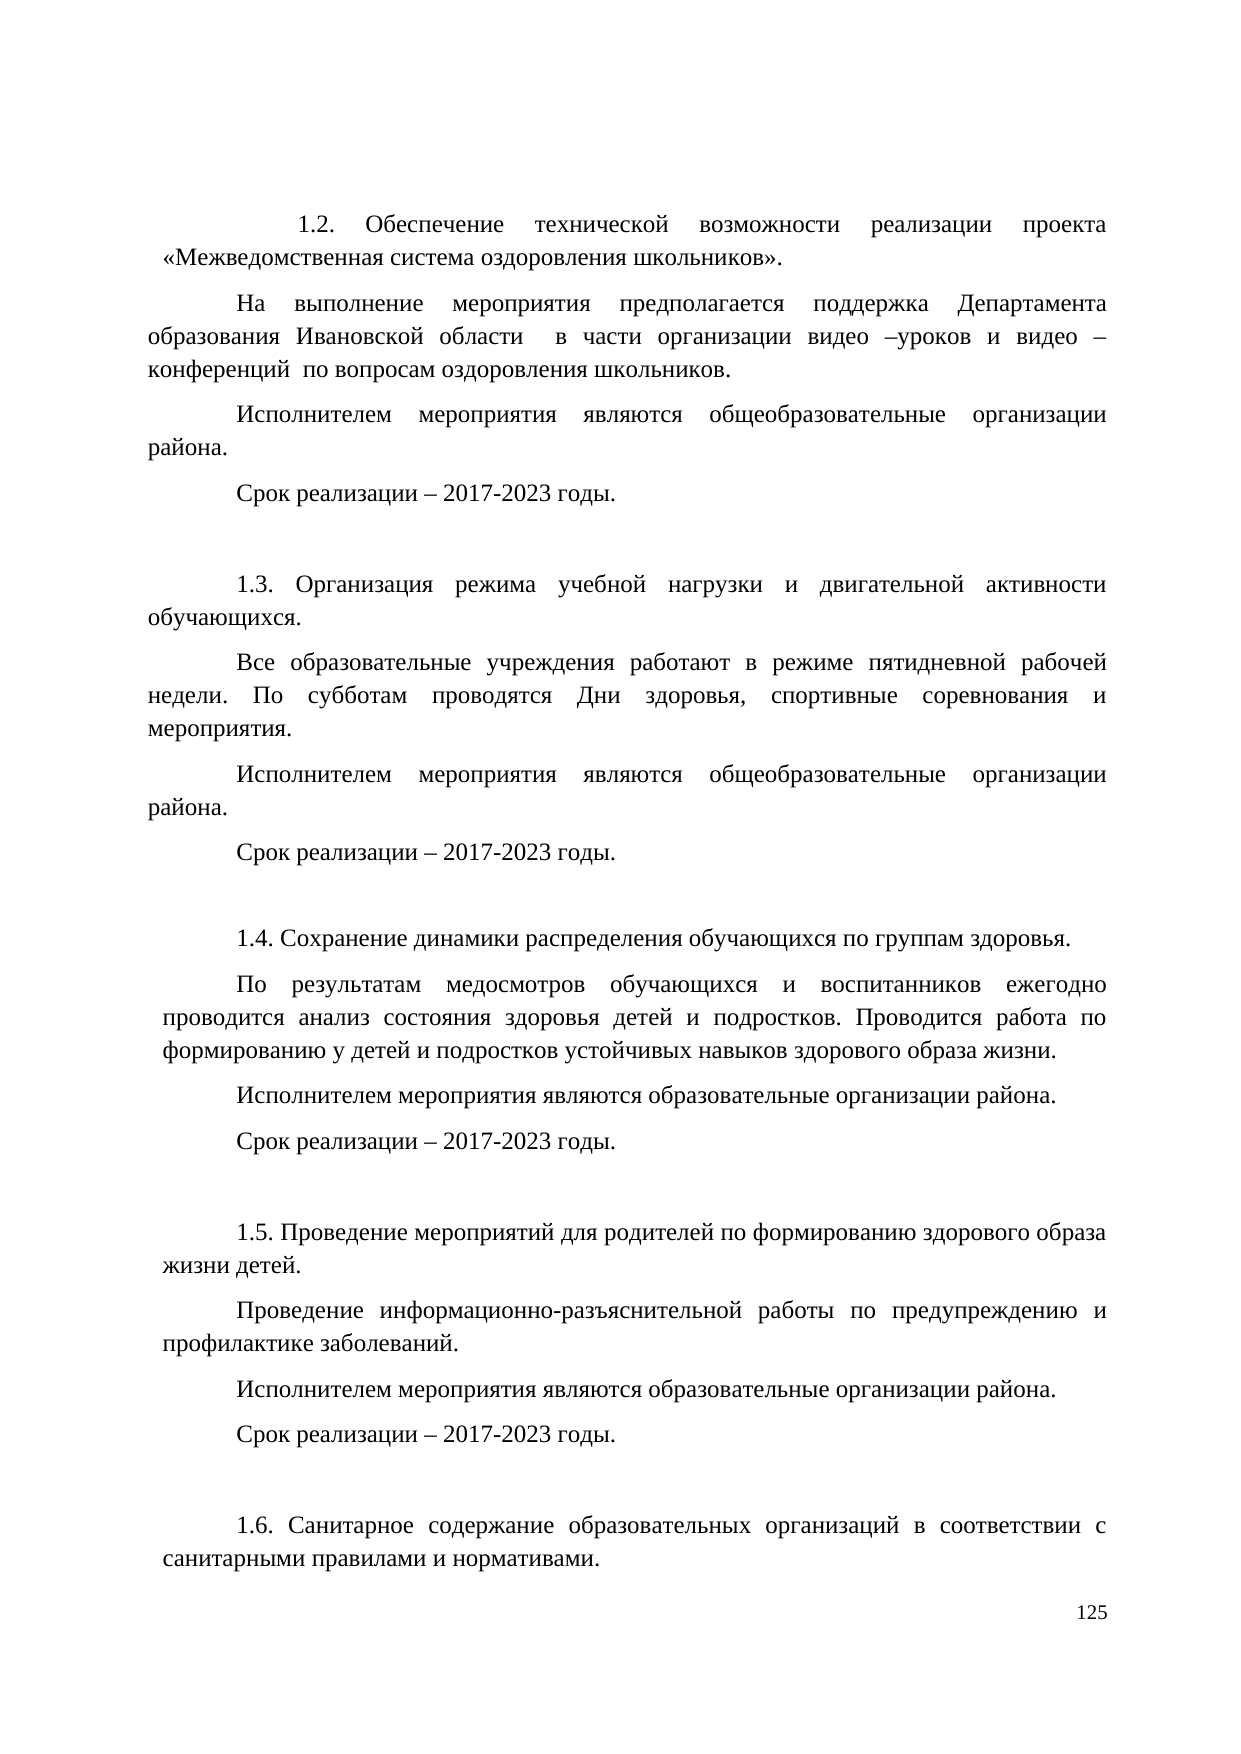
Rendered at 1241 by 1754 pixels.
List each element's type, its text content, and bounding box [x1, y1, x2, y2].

text Исполнителем мероприятия являются общеобразовательные организации района. [148, 759, 1107, 821]
text На выполнение мероприятия предполагается поддержка Департамента образования Ивановской области в части организации видео –уроков и видео – конференций по вопросам оздоровления школьников. [148, 288, 1107, 382]
text Все образовательные учреждения работают в режиме пятидневной рабочей недели. По субботам проводятся Дни здоровья, спортивные соревнования и мероприятия. [148, 647, 1107, 742]
text Срок реализации – 2017-2023 годы. [148, 837, 1107, 866]
text 1.6. Санитарное содержание образовательных организаций в соответствии с санитарными правилами и нормативами. [162, 1510, 1107, 1572]
text Исполнителем мероприятия являются общеобразовательные организации района. [148, 399, 1107, 461]
text 1.3. Организация режима учебной нагрузки и двигательной активности обучающихся. [148, 569, 1107, 631]
text По результатам медосмотров обучающихся и воспитанников ежегодно проводится анализ состояния здоровья детей и подростков. Проводится работа по формированию у детей и подростков устойчивых навыков здорового образа жизни. [162, 969, 1107, 1063]
text Срок реализации – 2017-2023 годы. [148, 1419, 1107, 1448]
text Проведение информационно-разъяснительной работы по предупреждению и профилактике заболеваний. [162, 1295, 1107, 1357]
text Срок реализации – 2017-2023 годы. [148, 478, 1107, 507]
text 1.2. Обеспечение технической возможности реализации проекта «Межведомственная система оздоровления школьников». [162, 209, 1107, 271]
text Исполнителем мероприятия являются образовательные организации района. [148, 1080, 1107, 1109]
text Срок реализации – 2017-2023 годы. [148, 1126, 1107, 1154]
text 1.4. Сохранение динамики распределения обучающихся по группам здоровья. [162, 923, 1107, 952]
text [148, 1374, 1107, 1403]
text 1.5. Проведение мероприятий для родителей по формированию здорового образа жизни детей. [162, 1217, 1107, 1278]
